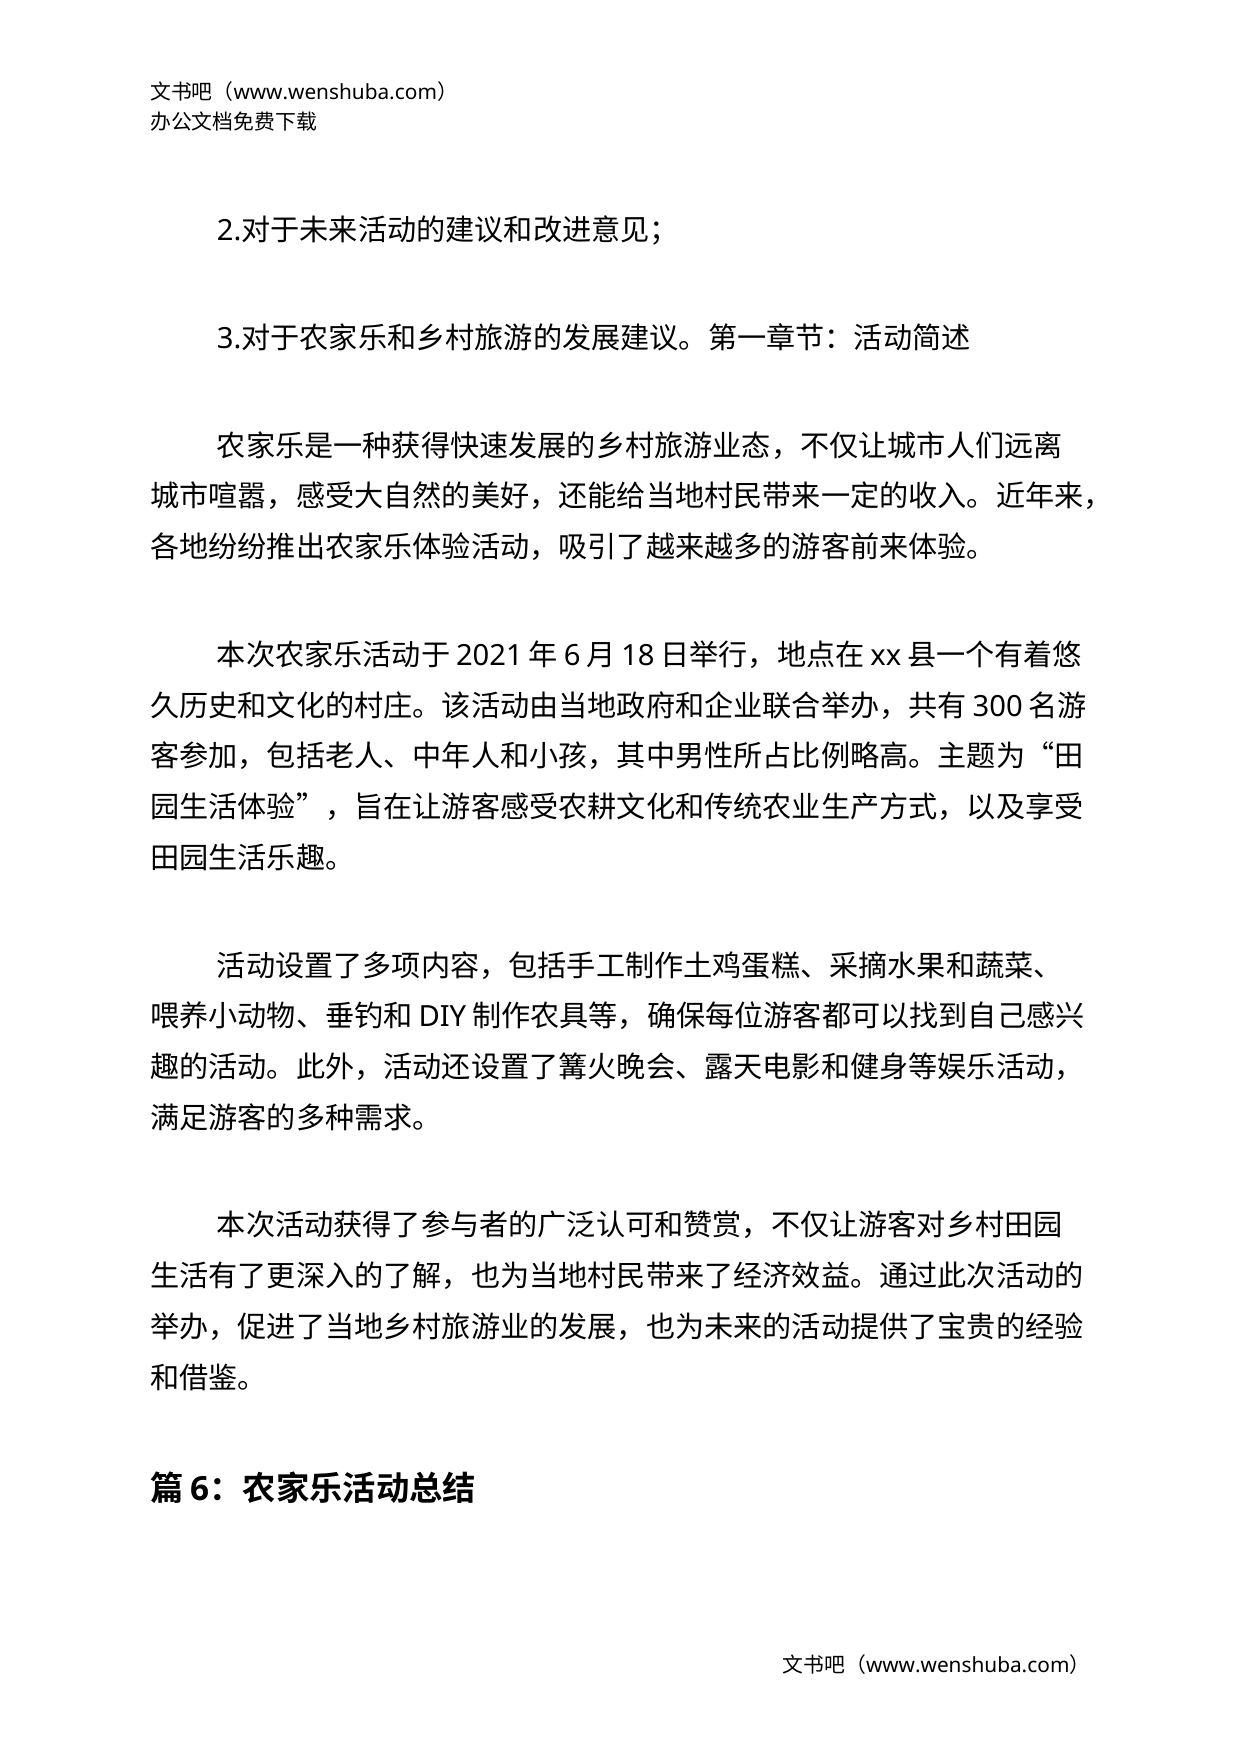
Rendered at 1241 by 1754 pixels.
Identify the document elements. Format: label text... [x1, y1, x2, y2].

text 本次农家乐活动于2021年6月18日举行，地点在xx县一个有着悠久历史和文化的村庄。该活动由当地政府和企业联合举办，共有300名游客参加，包括老人、中年人和小孩，其中男性所占比例略高。主题为“田园生活体验”，旨在让游客感受农耕文化和传统农业生产方式，以及享受田园生活乐趣。 [150, 631, 1090, 877]
text 活动设置了多项内容，包括手工制作土鸡蛋糕、采摘水果和蔬菜、喂养小动物、垂钓和DIY制作农具等，确保每位游客都可以找到自己感兴趣的活动。此外，活动还设置了篝火晚会、露天电影和健身等娱乐活动，满足游客的多种需求。 [150, 942, 1090, 1137]
text 农家乐是一种获得快速发展的乡村旅游业态，不仅让城市人们远离城市喧嚣，感受大自然的美好，还能给当地村民带来一定的收入。近年来，各地纷纷推出农家乐体验活动，吸引了越来越多的游客前来体验。 [150, 422, 1090, 566]
text 本次活动获得了参与者的广泛认可和赞赏，不仅让游客对乡村田园生活有了更深入的了解，也为当地村民带来了经济效益。通过此次活动的举办，促进了当地乡村旅游业的发展，也为未来的活动提供了宝贵的经验和借鉴。 [150, 1202, 1090, 1396]
text 2.对于未来活动的建议和改进意见； [150, 207, 1090, 249]
text 3.对于农家乐和乡村旅游的发展建议。第一章节：活动简述 [150, 314, 1090, 357]
text 篇6：农家乐活动总结 [150, 1462, 1090, 1510]
